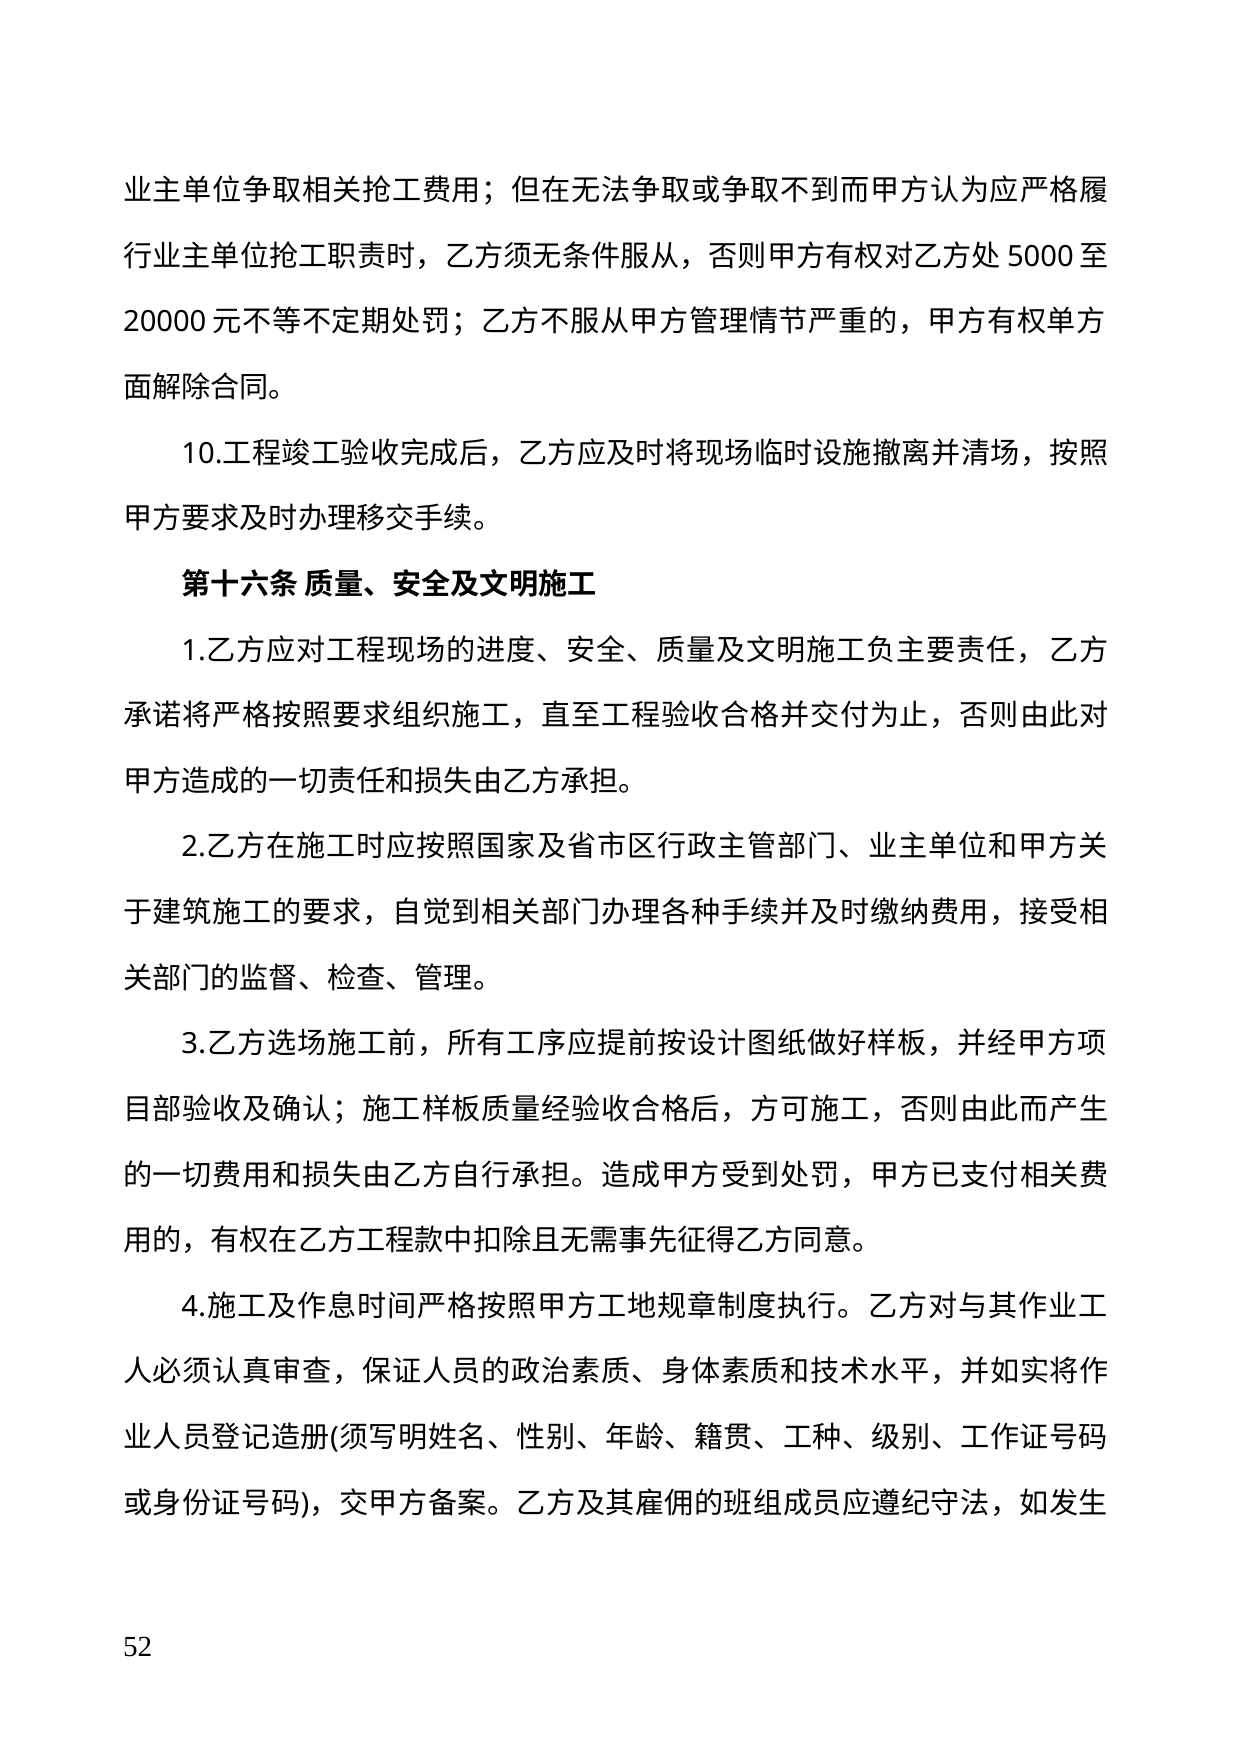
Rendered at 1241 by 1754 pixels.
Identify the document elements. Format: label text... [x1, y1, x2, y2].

text 第十六条 质量、安全及文明施工 [123, 549, 1108, 614]
text 1.乙方应对工程现场的进度、安全、质量及文明施工负主要责任，乙方承诺将严格按照要求组织施工，直至工程验收合格并交付为止，否则由此对甲方造成的一切责任和损失由乙方承担。 [123, 614, 1108, 811]
text 10.工程竣工验收完成后，乙方应及时将现场临时设施撤离并清场，按照甲方要求及时办理移交手续。 [123, 418, 1108, 549]
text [123, 155, 1108, 418]
text 2.乙方在施工时应按照国家及省市区行政主管部门、业主单位和甲方关于建筑施工的要求，自觉到相关部门办理各种手续并及时缴纳费用，接受相关部门的监督、检查、管理。 [123, 811, 1108, 1008]
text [123, 1271, 1108, 1533]
text 3.乙方选场施工前，所有工序应提前按设计图纸做好样板，并经甲方项目部验收及确认；施工样板质量经验收合格后，方可施工，否则由此而产生的一切费用和损失由乙方自行承担。造成甲方受到处罚，甲方已支付相关费用的，有权在乙方工程款中扣除且无需事先征得乙方同意。 [123, 1008, 1108, 1271]
